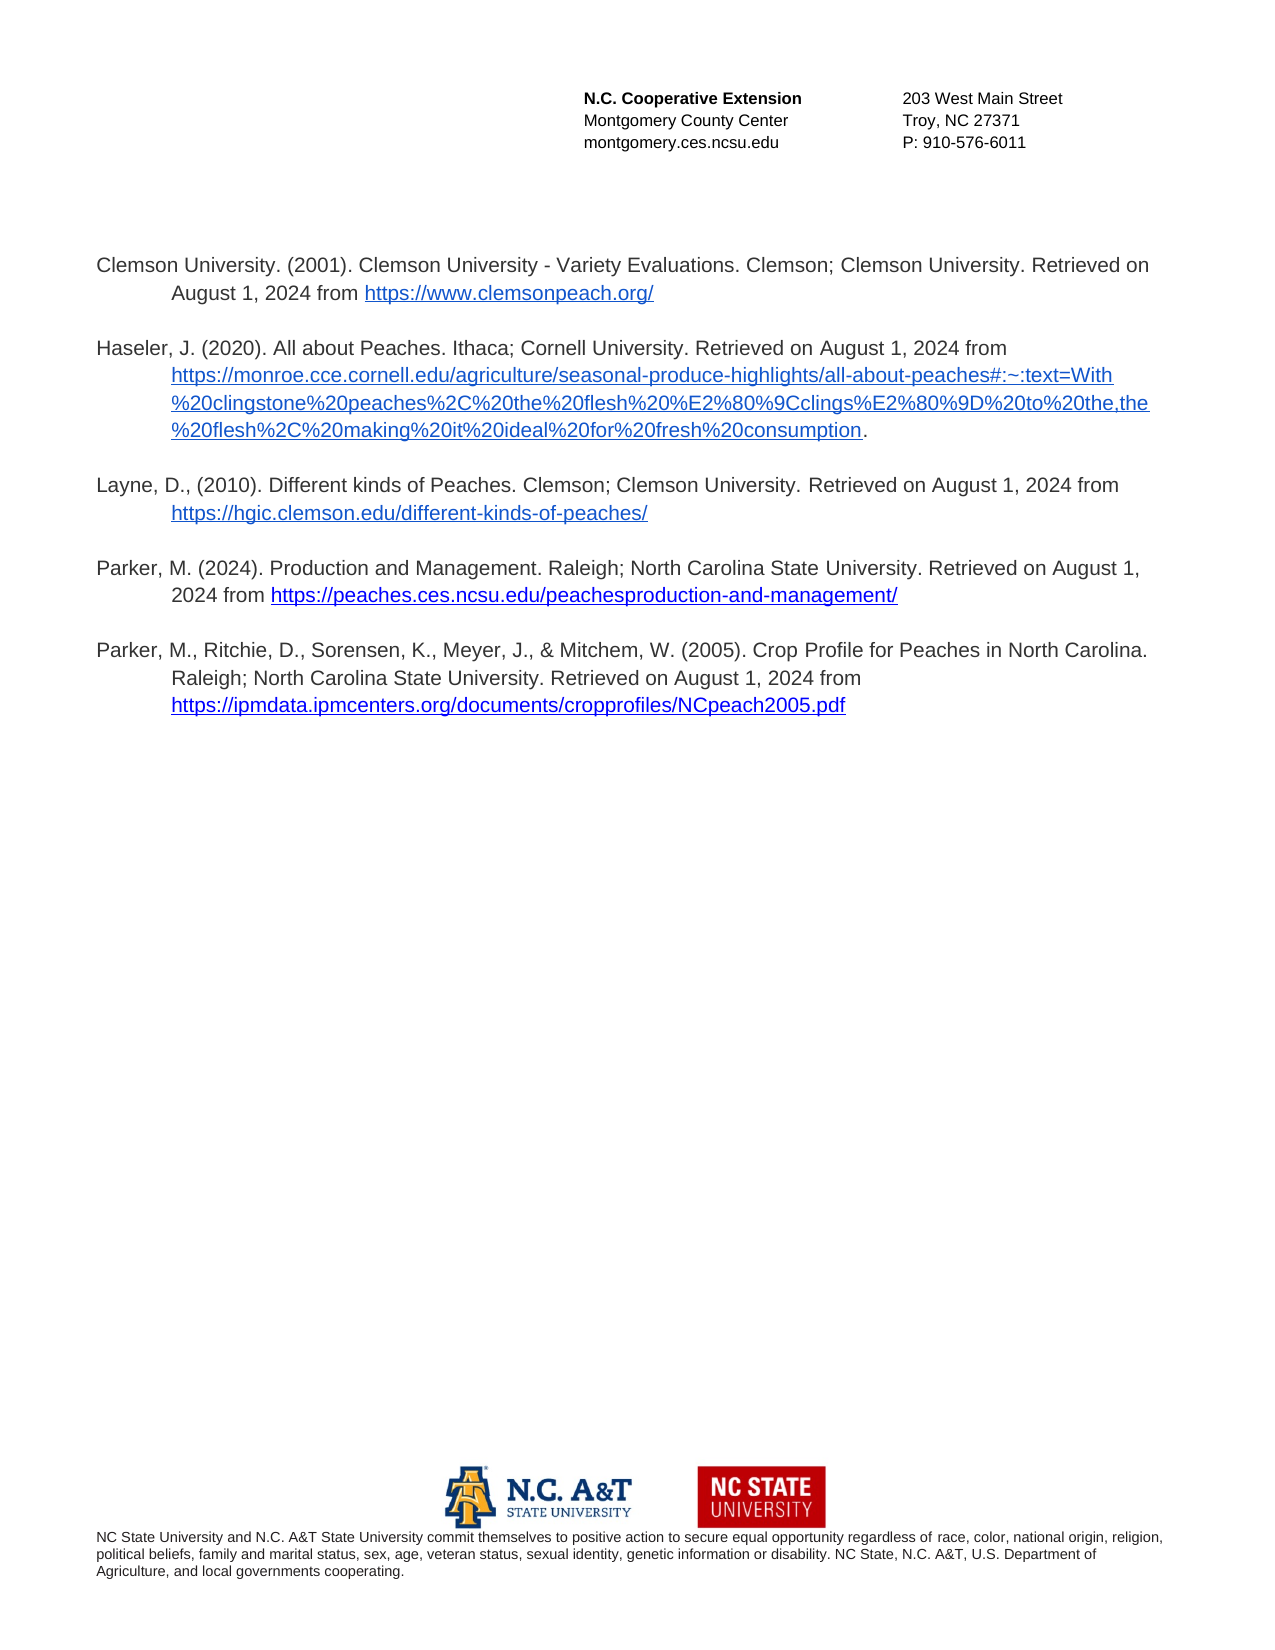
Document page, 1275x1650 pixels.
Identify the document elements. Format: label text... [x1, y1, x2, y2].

picture [431, 1451, 844, 1538]
text August 1, 2024 from https://www.clemsonpeach.org/ [96, 280, 1179, 304]
text https://hgic.clemson.edu/different-kinds-of-peaches/ [96, 500, 1179, 524]
text Parker, M., Ritchie, D., Sorensen, K., Meyer, J., & Mitchem, W. (2005). Crop Profile for Peaches in North Carolina. [96, 638, 1179, 662]
text 2024 from https://peaches.ces.ncsu.edu/peachesproduction-and-management/ [96, 583, 1179, 607]
text Parker, M. (2024). Production and Management. Raleigh; North Carolina State University. Retrieved on August 1, [96, 555, 1179, 579]
text https://monroe.cce.cornell.edu/agriculture/seasonal-produce-highlights/all-about-peaches#:~:text=With%20clingstone%20peaches%2C%20the%20flesh%20%E2%80%9Cclings%E2%80%9D%20to%20the,the%20flesh%2C%20making%20it%20ideal%20for%20fresh%20consumption. [171, 363, 1179, 442]
text Haseler, J. (2020). All about Peaches. Ithaca; Cornell University. Retrieved on August 1, 2024 from [96, 335, 1179, 359]
text Layne, D., (2010). Different kinds of Peaches. Clemson; Clemson University. Retrieved on August 1, 2024 from [96, 473, 1179, 497]
text Raleigh; North Carolina State University. Retrieved on August 1, 2024 from https://ipmdata.ipmcenters.org/documents/cropprofiles/NCpeach2005.pdf [171, 665, 1179, 717]
text Clemson University. (2001). Clemson University - Variety Evaluations. Clemson; Clemson University. Retrieved on [96, 253, 1179, 277]
